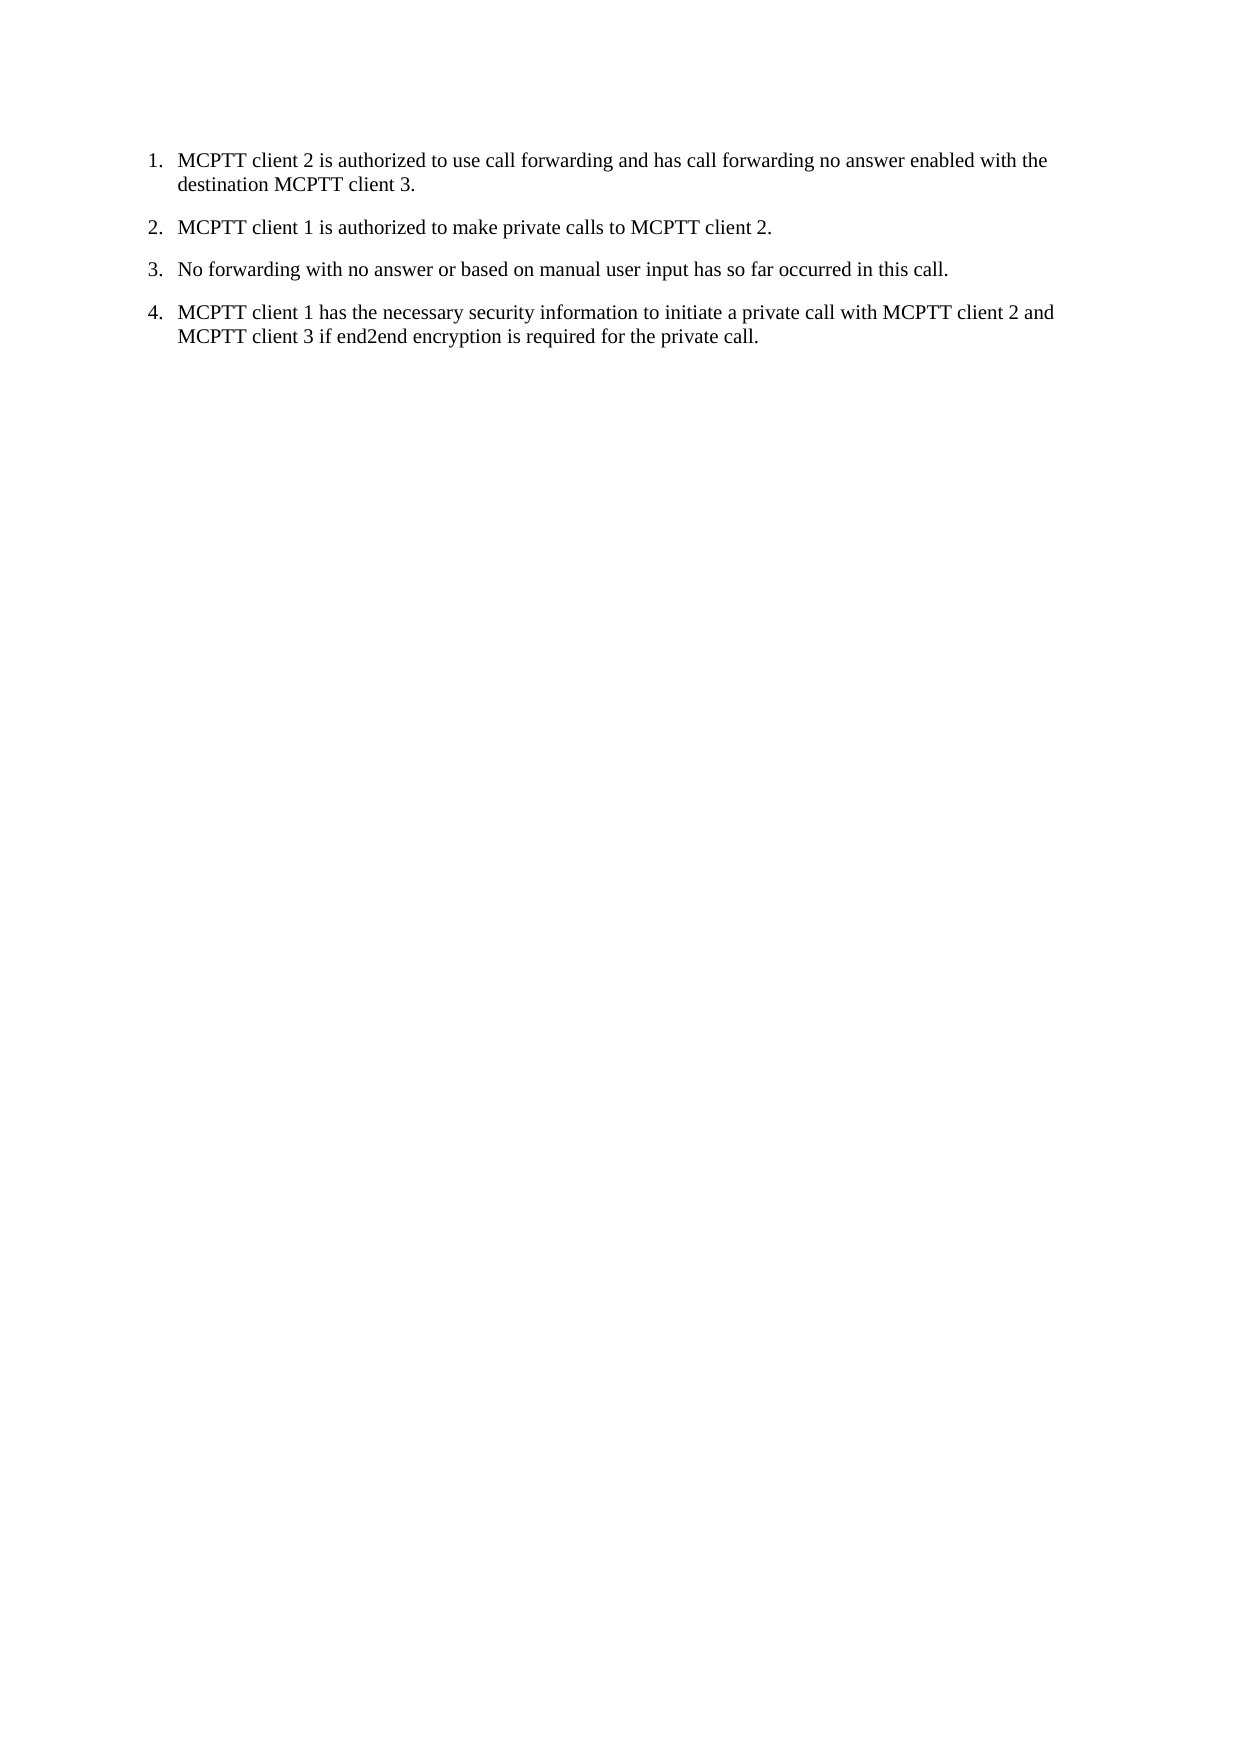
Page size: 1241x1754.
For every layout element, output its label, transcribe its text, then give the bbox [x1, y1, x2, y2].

text 2. MCPTT client 1 is authorized to make private calls to MCPTT client 2. [148, 214, 1122, 239]
text 4. MCPTT client 1 has the necessary security information to initiate a private call with MCPTT client 2 and MCPTT client 3 if end2end encryption is required for the private call. [148, 300, 1122, 348]
text 1. MCPTT client 2 is authorized to use call forwarding and has call forwarding no answer enabled with the destination MCPTT client 3. [148, 148, 1122, 196]
text 3. No forwarding with no answer or based on manual user input has so far occurred in this call. [148, 257, 1122, 281]
